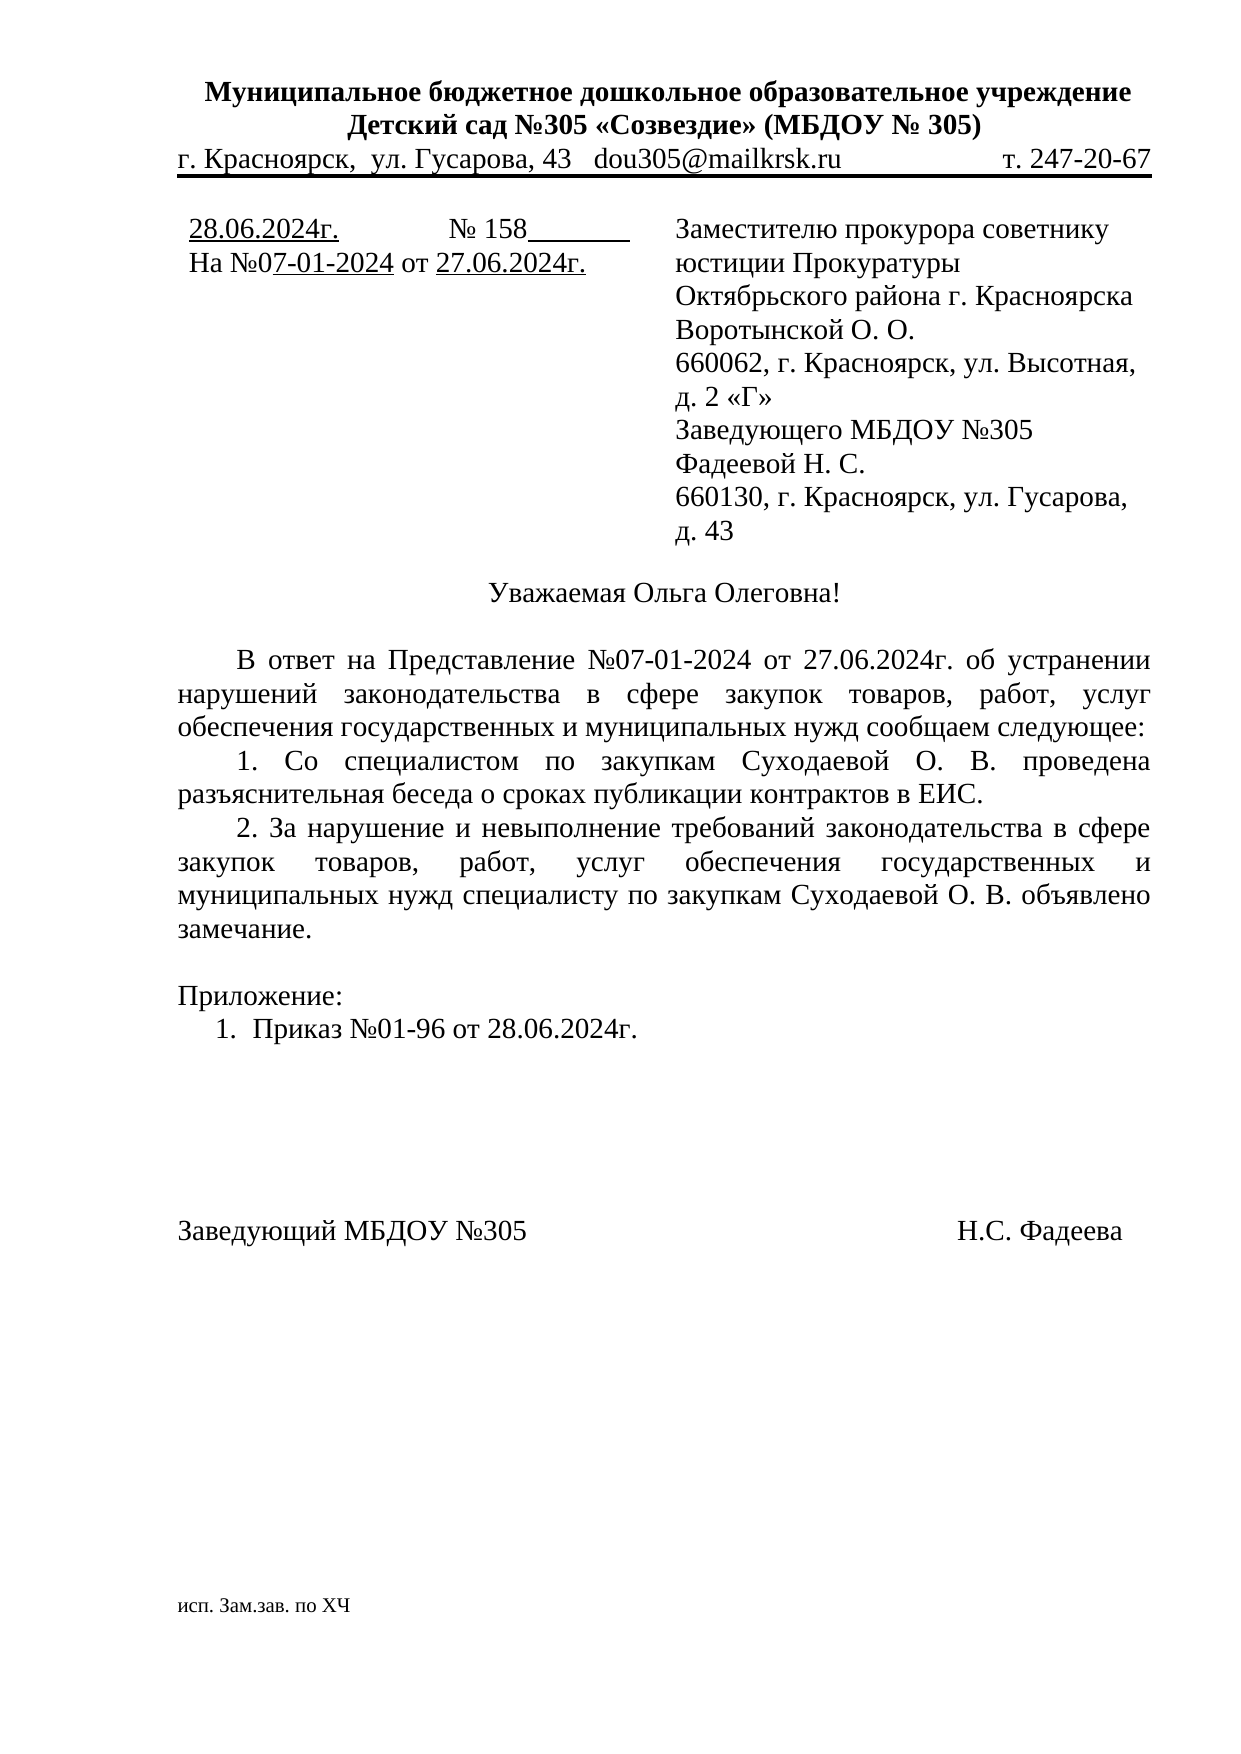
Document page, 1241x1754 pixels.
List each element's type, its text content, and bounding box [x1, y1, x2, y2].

text 2. За нарушение и невыполнение требований законодательства в сфере закупок товаров, работ, услуг обеспечения государственных и муниципальных нужд специалисту по закупкам Суходаевой О. В. объявлено замечание. [177, 810, 1152, 944]
text Заведующий МБДОУ №305 Н.С. Фадеева [177, 1213, 1152, 1246]
table_header Заместителю прокурора советнику юстиции Прокуратуры Октябрьского района г. Красноярска Воротынской О. О. 660062, г. Красноярск, ул. Высотная, д. 2 «Г» Заведующего МБДОУ №305 Фадеевой Н. С. 660130, г. Красноярск, ул. Гусарова, д. 43 [664, 211, 1151, 575]
text В ответ на Представление №07-01-2024 от 27.06.2024г. об устранении нарушений законодательства в сфере закупок товаров, работ, услуг обеспечения государственных и муниципальных нужд сообщаем следующее: [177, 642, 1152, 743]
text исп. Зам.зав. по ХЧ [177, 1592, 1152, 1617]
text Муниципальное бюджетное дошкольное образовательное учреждение [177, 74, 1152, 107]
text Детский сад №305 «Созвездие» (МБДОУ № 305) [177, 107, 1152, 141]
list Приказ №01-96 от 28.06.2024г. [215, 1011, 1152, 1045]
text г. Красноярск, ул. Гусарова, 43 dou305@mailkrsk.ru т. 247-20-67 [177, 141, 1152, 174]
table_header 28.06.2024г. № 158 На №07-01-2024 от 27.06.2024г. [177, 211, 664, 575]
text Уважаемая Ольга Олеговна! [177, 575, 1152, 609]
text 1. Со специалистом по закупкам Суходаевой О. В. проведена разъяснительная беседа о сроках публикации контрактов в ЕИС. [177, 743, 1152, 810]
text Приложение: [177, 978, 1152, 1011]
